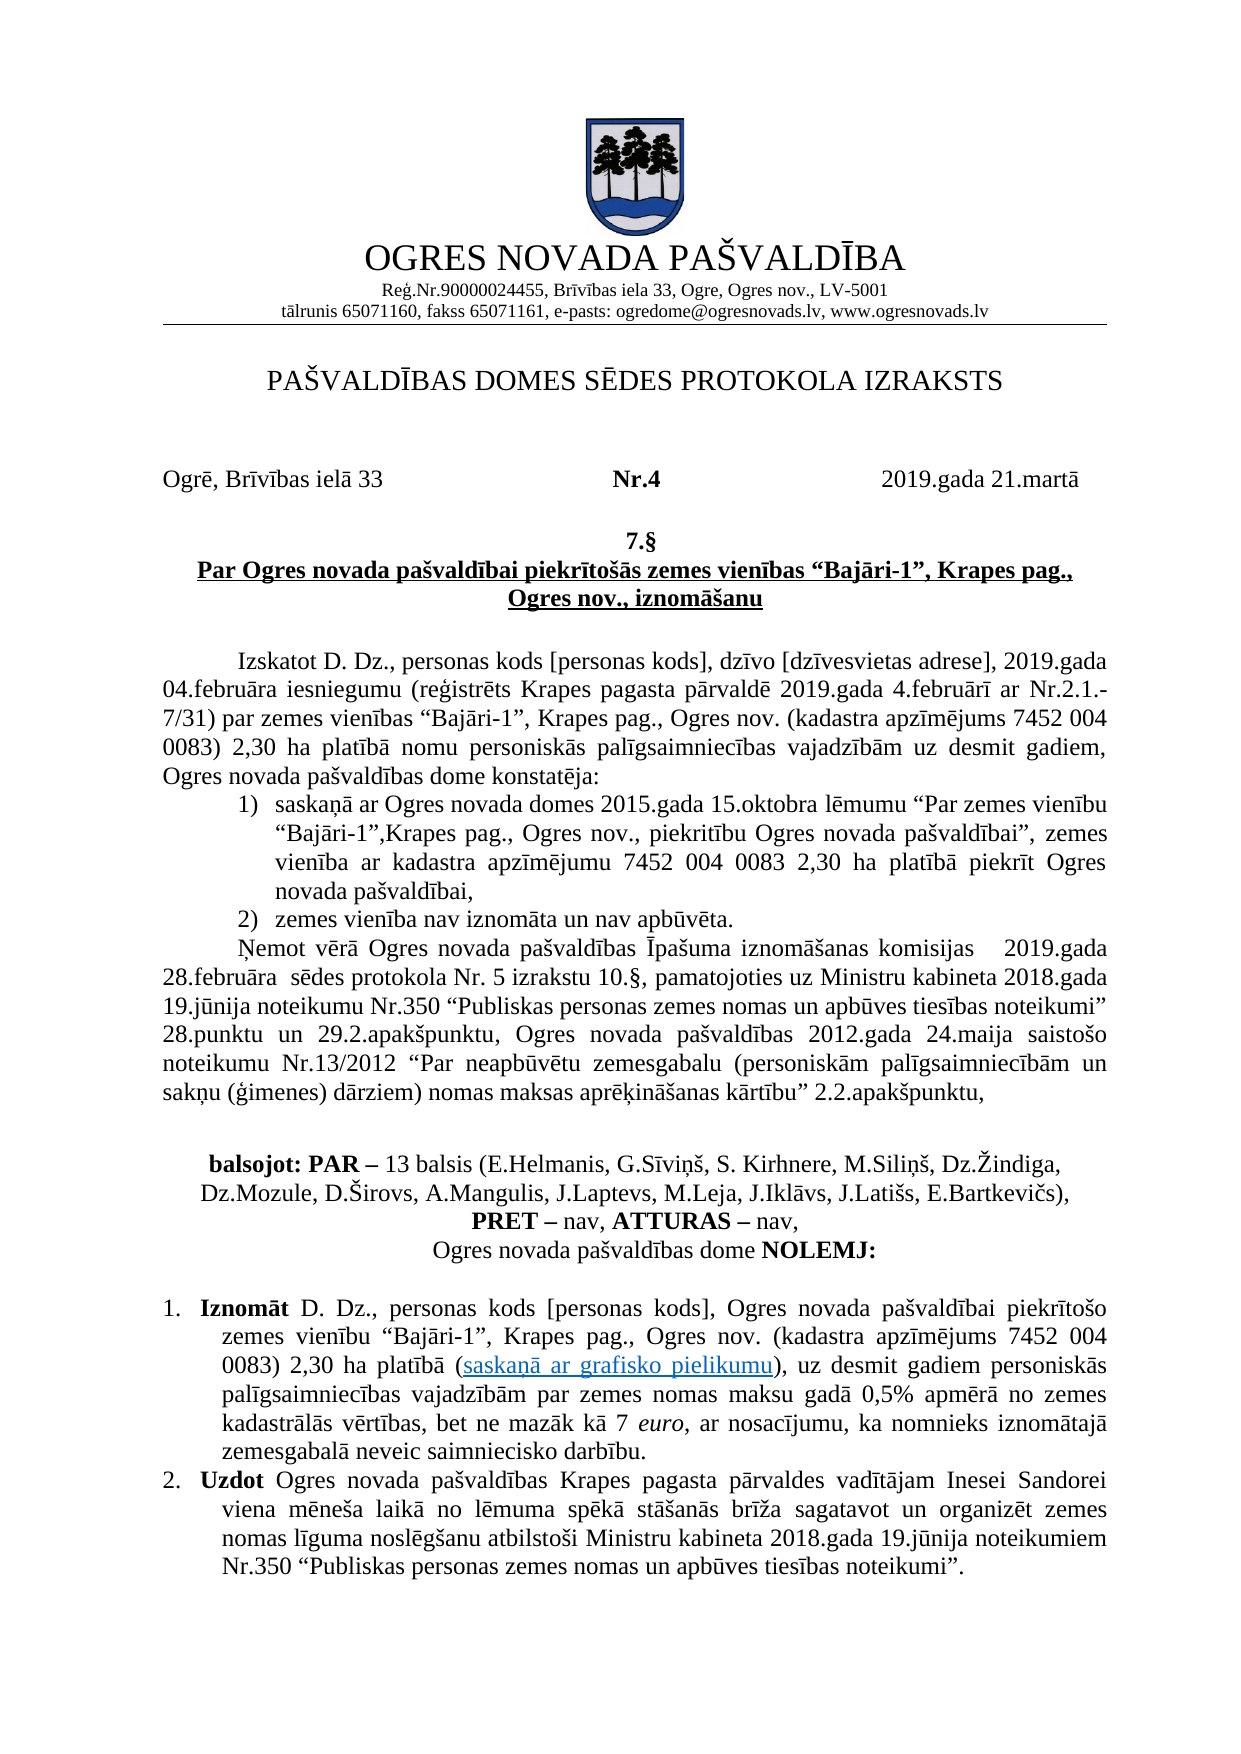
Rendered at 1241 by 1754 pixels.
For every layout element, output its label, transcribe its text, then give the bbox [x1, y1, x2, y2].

text Ogrē, Brīvības ielā 33 Nr.4 2019.gada 21.martā [162, 464, 1107, 492]
text balsojot: PAR – 13 balsis (E.Helmanis, G.Sīviņš, S. Kirhnere, M.Siliņš, Dz.Žindiga, Dz.Mozule, D.Širovs, A.Mangulis, J.Laptevs, M.Leja, J.Iklāvs, J.Latišs, E.Bartkevičs), [162, 1149, 1107, 1206]
list Uzdot Ogres novada pašvaldības Krapes pagasta pārvaldes vadītājam Inesei Sandorei viena mēneša laikā no lēmuma spēkā stāšanās brīža sagatavot un organizēt zemes nomas līguma noslēgšanu atbilstoši Ministru kabineta 2018.gada 19.jūnija noteikumiem Nr.350 “Publiskas personas zemes nomas un apbūves tiesības noteikumi”. [162, 1465, 1107, 1580]
text tālrunis 65071160, fakss 65071161, e-pasts: ogredome@ogresnovads.lv, www.ogresnovads.lv [162, 300, 1107, 325]
text Par Ogres novada pašvaldībai piekrītošās zemes vienības “Bajāri-1”, Krapes pag., Ogres nov., iznomāšanu [162, 555, 1107, 612]
text PRET – nav, ATTURAS – nav, [162, 1206, 1107, 1235]
text Izskatot D. Dz., personas kods [personas kods], dzīvo [dzīvesvietas adrese], 2019.gada 04.februāra iesniegumu (reģistrēts Krapes pagasta pārvaldē 2019.gada 4.februārī ar Nr.2.1.-7/31) par zemes vienības “Bajāri-1”, Krapes pag., Ogres nov. (kadastra apzīmējums 7452 004 0083) 2,30 ha platībā nomu personiskās palīgsaimniecības vajadzībām uz desmit gadiem, Ogres novada pašvaldības dome konstatēja: [162, 646, 1107, 789]
list Iznomāt D. Dz., personas kods [personas kods], Ogres novada pašvaldībai piekrītošo zemes vienību “Bajāri-1”, Krapes pag., Ogres nov. (kadastra apzīmējums 7452 004 0083) 2,30 ha platībā (saskaņā ar grafisko pielikumu), uz desmit gadiem personiskās palīgsaimniecības vajadzībām par zemes nomas maksu gadā 0,5% apmērā no zemes kadastrālās vērtības, bet ne mazāk kā 7 euro, ar nosacījumu, ka nomnieks iznomātajā zemesgabalā neveic saimniecisko darbību. [162, 1293, 1107, 1465]
text OGRES NOVADA PAŠVALDĪBA [162, 235, 1107, 278]
list zemes vienība nav iznomāta un nav apbūvēta. [237, 904, 1107, 933]
text Ogres novada pašvaldības dome NOLEMJ: [162, 1235, 1107, 1264]
text Reģ.Nr.90000024455, Brīvības iela 33, Ogre, Ogres nov., LV-5001 [162, 278, 1107, 300]
list saskaņā ar Ogres novada domes 2015.gada 15.oktobra lēmumu “Par zemes vienību “Bajāri-1”,Krapes pag., Ogres nov., piekritību Ogres novada pašvaldībai”, zemes vienība ar kadastra apzīmējumu 7452 004 0083 2,30 ha platībā piekrīt Ogres novada pašvaldībai, [237, 789, 1107, 904]
picture [585, 118, 685, 236]
text Ņemot vērā Ogres novada pašvaldības Īpašuma iznomāšanas komisijas 2019.gada 28.februāra sēdes protokola Nr. 5 izrakstu 10.§, pamatojoties uz Ministru kabineta 2018.gada 19.jūnija noteikumu Nr.350 “Publiskas personas zemes nomas un apbūves tiesības noteikumi” 28.punktu un 29.2.apakšpunktu, Ogres novada pašvaldības 2012.gada 24.maija saistošo noteikumu Nr.13/2012 “Par neapbūvētu zemesgabalu (personiskām palīgsaimniecībām un sakņu (ģimenes) dārziem) nomas maksas aprēķināšanas kārtību” 2.2.apakšpunktu, [162, 933, 1107, 1106]
text PAŠVALDĪBAS DOMES SĒDES PROTOKOLA IZRAKSTS [162, 363, 1107, 397]
text 7.§ [162, 526, 1107, 555]
